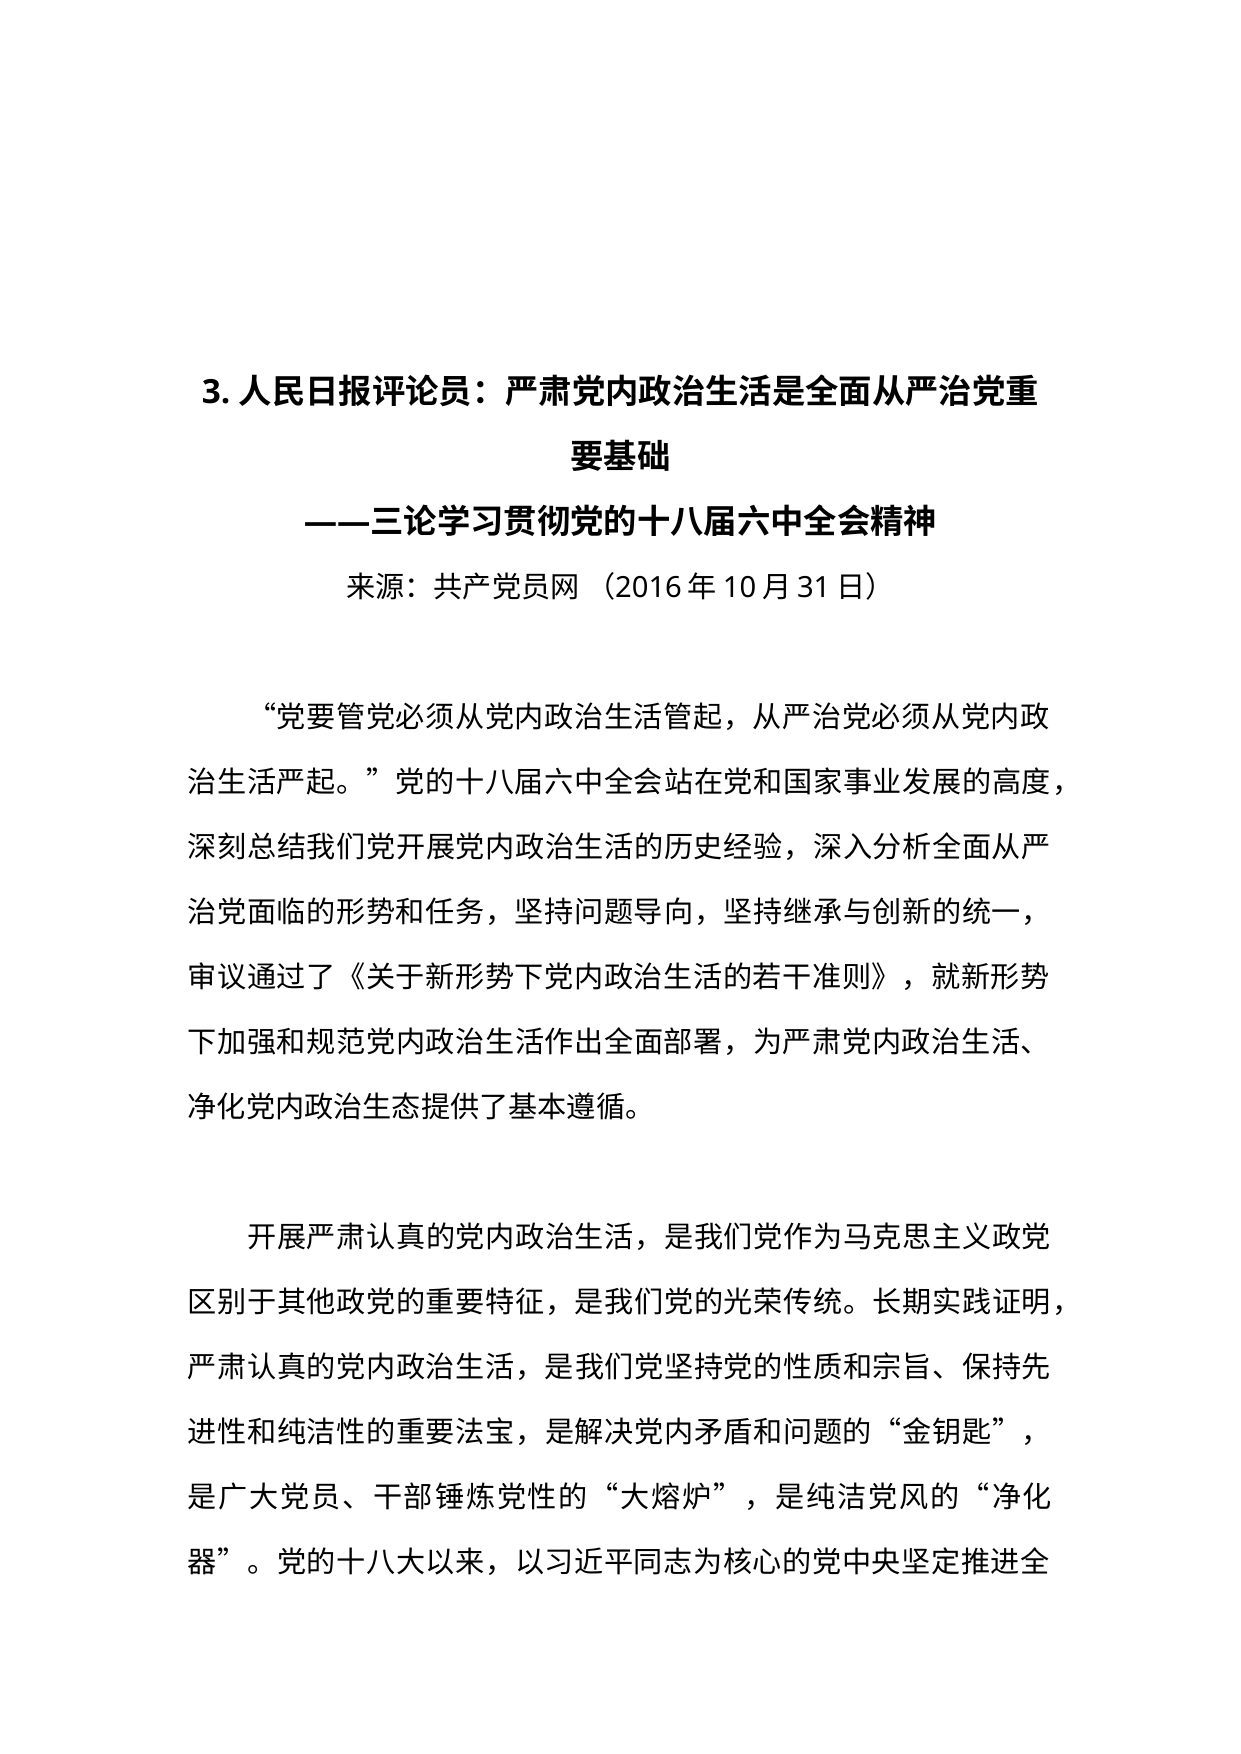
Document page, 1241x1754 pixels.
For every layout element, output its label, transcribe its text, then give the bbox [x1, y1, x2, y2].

text “党要管党必须从党内政治生活管起，从严治党必须从党内政治生活严起。”党的十八届六中全会站在党和国家事业发展的高度，深刻总结我们党开展党内政治生活的历史经验，深入分析全面从严治党面临的形势和任务，坚持问题导向，坚持继承与创新的统一，审议通过了《关于新形势下党内政治生活的若干准则》，就新形势下加强和规范党内政治生活作出全面部署，为严肃党内政治生活、净化党内政治生态提供了基本遵循。 [187, 682, 1053, 1137]
text 来源：共产党员网 （2016年10月31日） [187, 552, 1053, 617]
text 3. 人民日报评论员：严肃党内政治生活是全面从严治党重要基础 [187, 357, 1053, 487]
text ——三论学习贯彻党的十八届六中全会精神 [187, 487, 1053, 552]
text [187, 1202, 1053, 1592]
